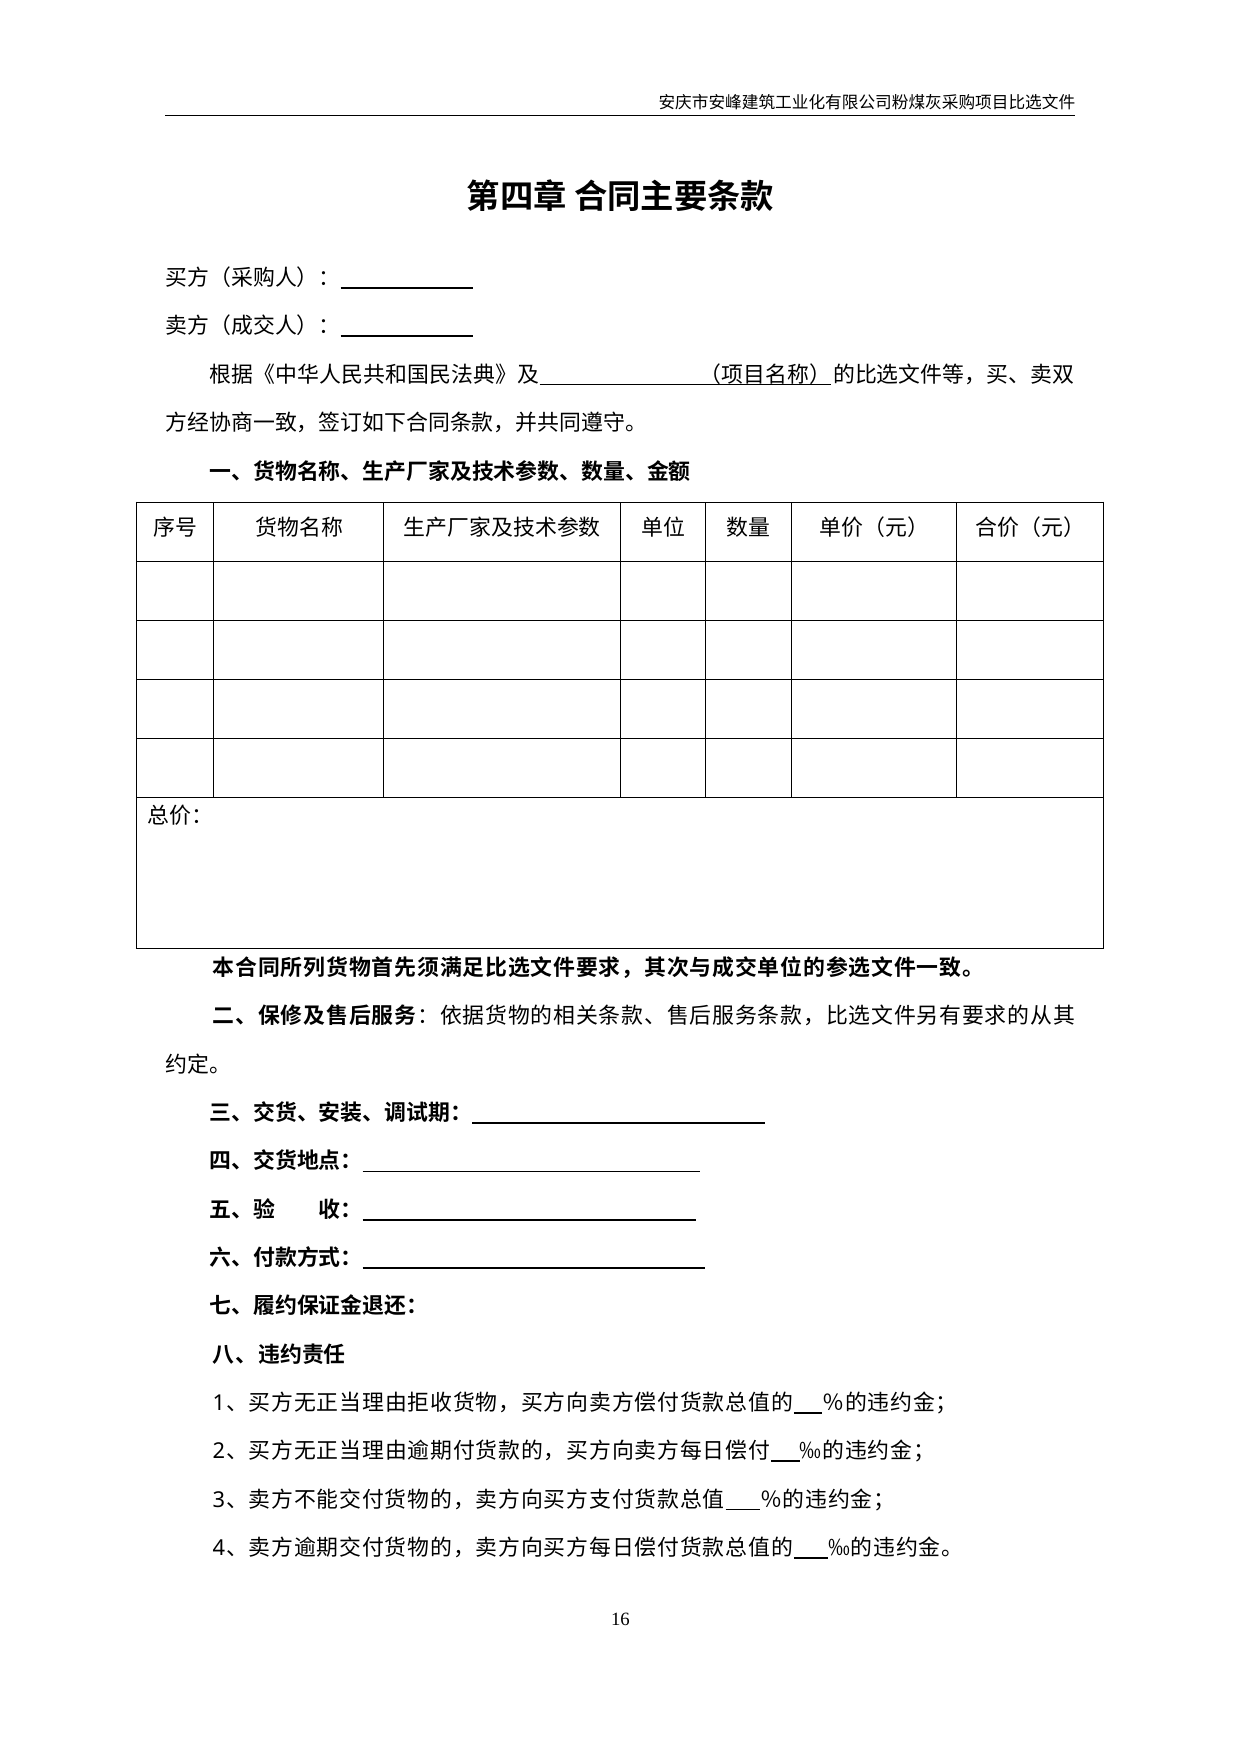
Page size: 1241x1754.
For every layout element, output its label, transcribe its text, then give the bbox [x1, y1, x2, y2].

table_cell [792, 739, 956, 797]
table_header 单价（元） [792, 503, 956, 561]
text 卖方（成交人）： [165, 308, 1075, 340]
table_cell [792, 621, 956, 679]
text 八、违约责任 [165, 1336, 1075, 1369]
text 本合同所列货物首先须满足比选文件要求，其次与成交单位的参选文件一致。 [165, 949, 1075, 982]
table_cell [137, 739, 213, 797]
text 4、卖方逾期交付货物的，卖方向买方每日偿付货款总值的 ‰的违约金。 [165, 1530, 1075, 1562]
table_header 数量 [706, 503, 791, 561]
table_cell [957, 739, 1103, 797]
table_header 序号 [137, 503, 213, 561]
table_cell [706, 562, 791, 620]
text 四、交货地点： [165, 1143, 1075, 1176]
text 买方（采购人）： [165, 259, 1075, 292]
text 3、卖方不能交付货物的，卖方向买方支付货款总值 ％的违约金； [165, 1481, 1075, 1514]
table_cell [957, 621, 1103, 679]
table_cell [957, 680, 1103, 738]
table_cell [384, 739, 620, 797]
table_cell [621, 562, 705, 620]
table_cell [214, 739, 383, 797]
text 2、买方无正当理由逾期付货款的，买方向卖方每日偿付 ‰的违约金； [165, 1433, 1075, 1466]
table_header 合价（元） [957, 503, 1103, 561]
text 一、货物名称、生产厂家及技术参数、数量、金额 [165, 453, 1075, 486]
text 三、交货、安装、调试期： [165, 1095, 1075, 1127]
text 二、保修及售后服务：依据货物的相关条款、售后服务条款，比选文件另有要求的从其约定。 [165, 998, 1075, 1079]
table_cell [137, 621, 213, 679]
table_cell [792, 680, 956, 738]
table_header 生产厂家及技术参数 [384, 503, 620, 561]
table_cell [792, 562, 956, 620]
table_cell [706, 621, 791, 679]
text 根据《中华人民共和国民法典》及 （项目名称）的比选文件等，买、卖双方经协商一致，签订如下合同条款，并共同遵守。 [165, 356, 1075, 437]
table_cell [384, 621, 620, 679]
table_cell [214, 562, 383, 620]
table_cell [957, 562, 1103, 620]
table_cell [384, 680, 620, 738]
text 1、买方无正当理由拒收货物，买方向卖方偿付货款总值的 ％的违约金； [165, 1385, 1075, 1417]
text 五、验 收： [165, 1191, 1075, 1224]
table_cell [384, 562, 620, 620]
table_cell [621, 680, 705, 738]
table_cell [214, 621, 383, 679]
text 七、履约保证金退还： [165, 1288, 1075, 1321]
table_header 货物名称 [214, 503, 383, 561]
text 六、付款方式： [165, 1240, 1075, 1272]
table_cell [621, 739, 705, 797]
table_cell [137, 562, 213, 620]
table_cell [137, 680, 213, 738]
table_cell [214, 680, 383, 738]
table_cell [706, 739, 791, 797]
table_cell [706, 680, 791, 738]
table_cell [621, 621, 705, 679]
table_header 单位 [621, 503, 705, 561]
subtitle 第四章 合同主要条款 [165, 162, 1075, 227]
table_cell 总价： [137, 798, 1103, 948]
